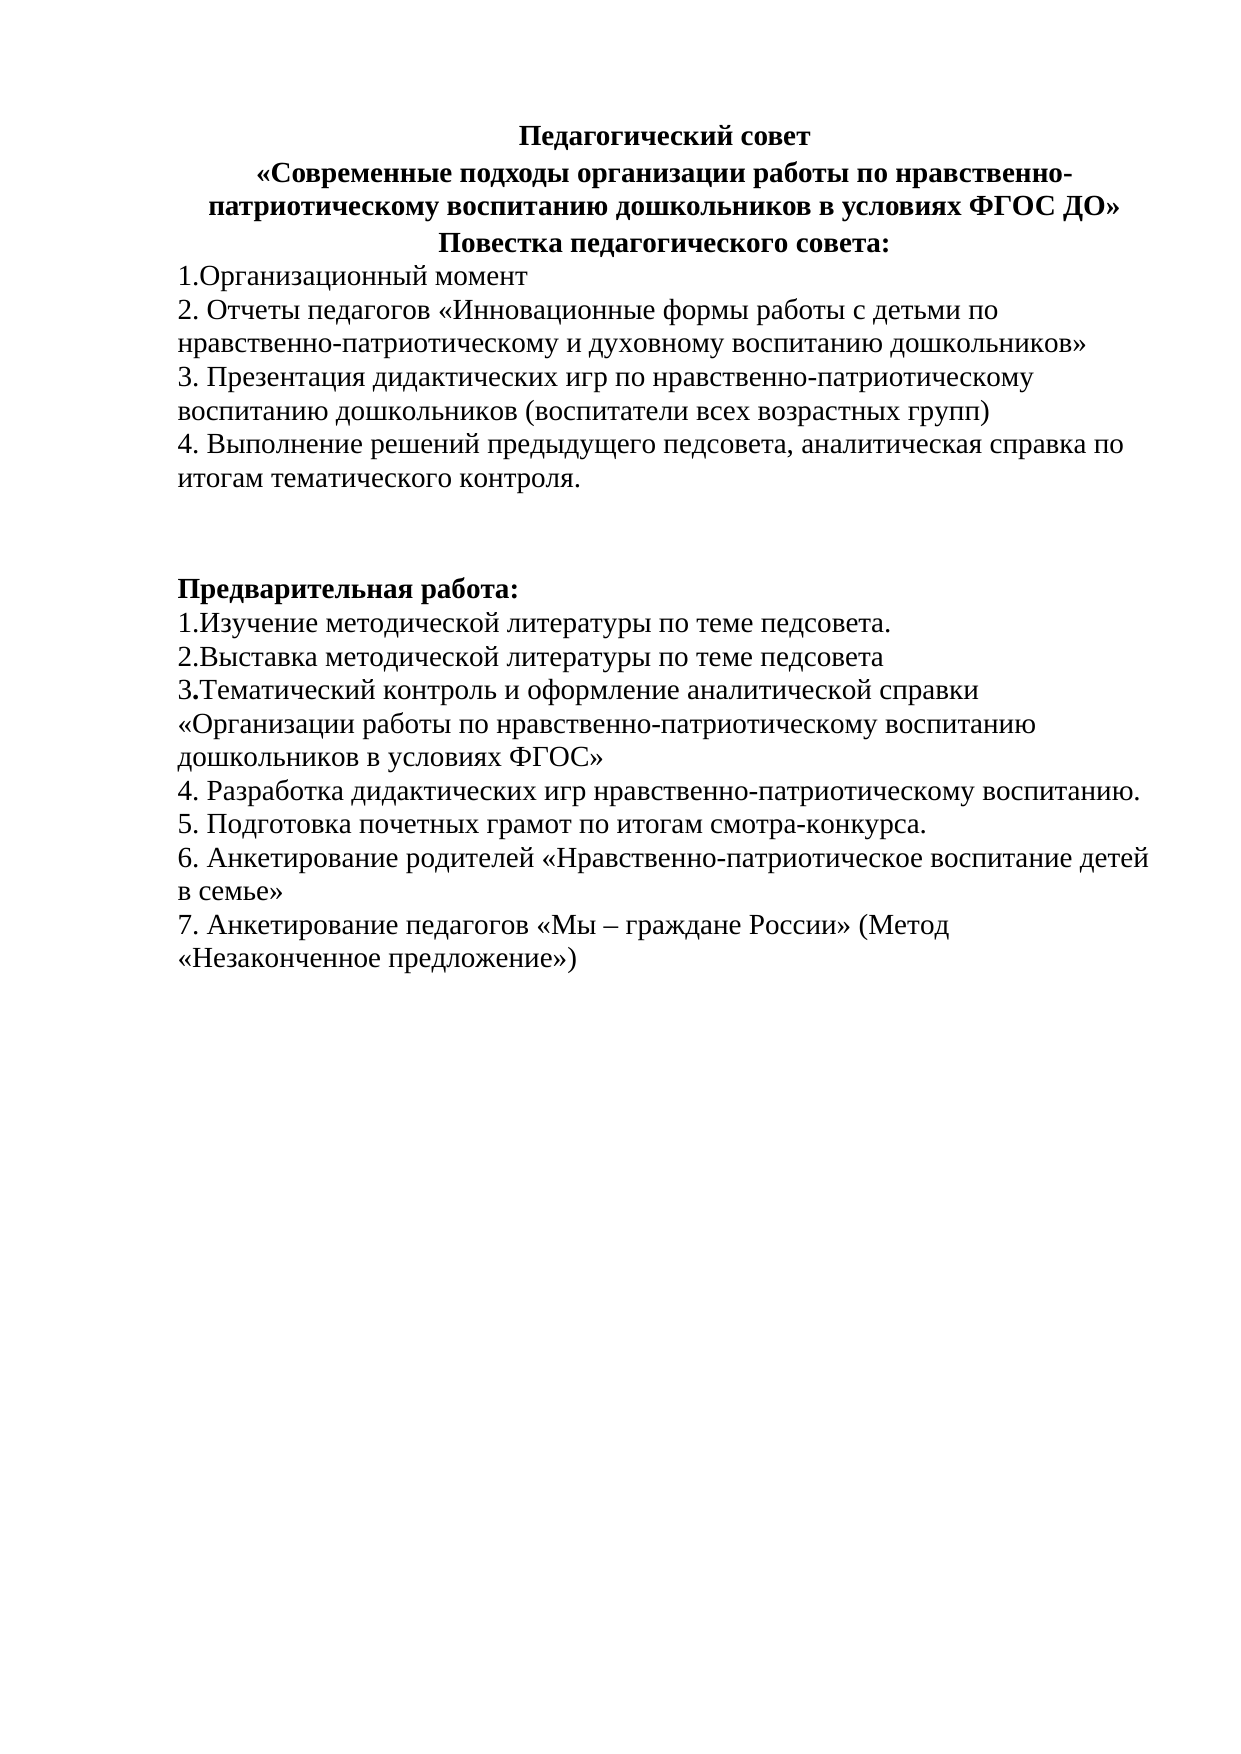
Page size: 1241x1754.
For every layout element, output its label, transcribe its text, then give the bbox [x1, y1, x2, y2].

text 5. Подготовка почетных грамот по итогам смотра-конкурса. [177, 806, 1152, 840]
text 4. Разработка дидактических игр нравственно-патриотическому воспитанию. [177, 773, 1152, 806]
text 3. Презентация дидактических игр по нравственно-патриотическому воспитанию дошкольников (воспитатели всех возрастных групп) [177, 359, 1152, 426]
text «Современные подходы организации работы по нравственно-патриотическому воспитанию дошкольников в условиях ФГОС ДО» [177, 155, 1152, 222]
text Педагогический совет [177, 118, 1152, 152]
text 2.Выставка методической литературы по теме педсовета [177, 639, 1152, 672]
text Повестка педагогического совета: [177, 225, 1152, 258]
text Предварительная работа: [177, 572, 1152, 605]
text 7. Анкетирование педагогов «Мы – граждане России» (Метод «Незаконченное предложение») [177, 907, 1152, 974]
text 1.Изучение методической литературы по теме педсовета. [177, 605, 1152, 639]
text 4. Выполнение решений предыдущего педсовета, аналитическая справка по итогам тематического контроля. [177, 426, 1152, 493]
text 3.Тематический контроль и оформление аналитической справки «Организации работы по нравственно-патриотическому воспитанию дошкольников в условиях ФГОС» [177, 672, 1152, 773]
text 6. Анкетирование родителей «Нравственно-патриотическое воспитание детей в семье» [177, 840, 1152, 907]
text 2. Отчеты педагогов «Инновационные формы работы с детьми по нравственно-патриотическому и духовному воспитанию дошкольников» [177, 292, 1152, 359]
text 1.Организационный момент [177, 258, 1152, 292]
